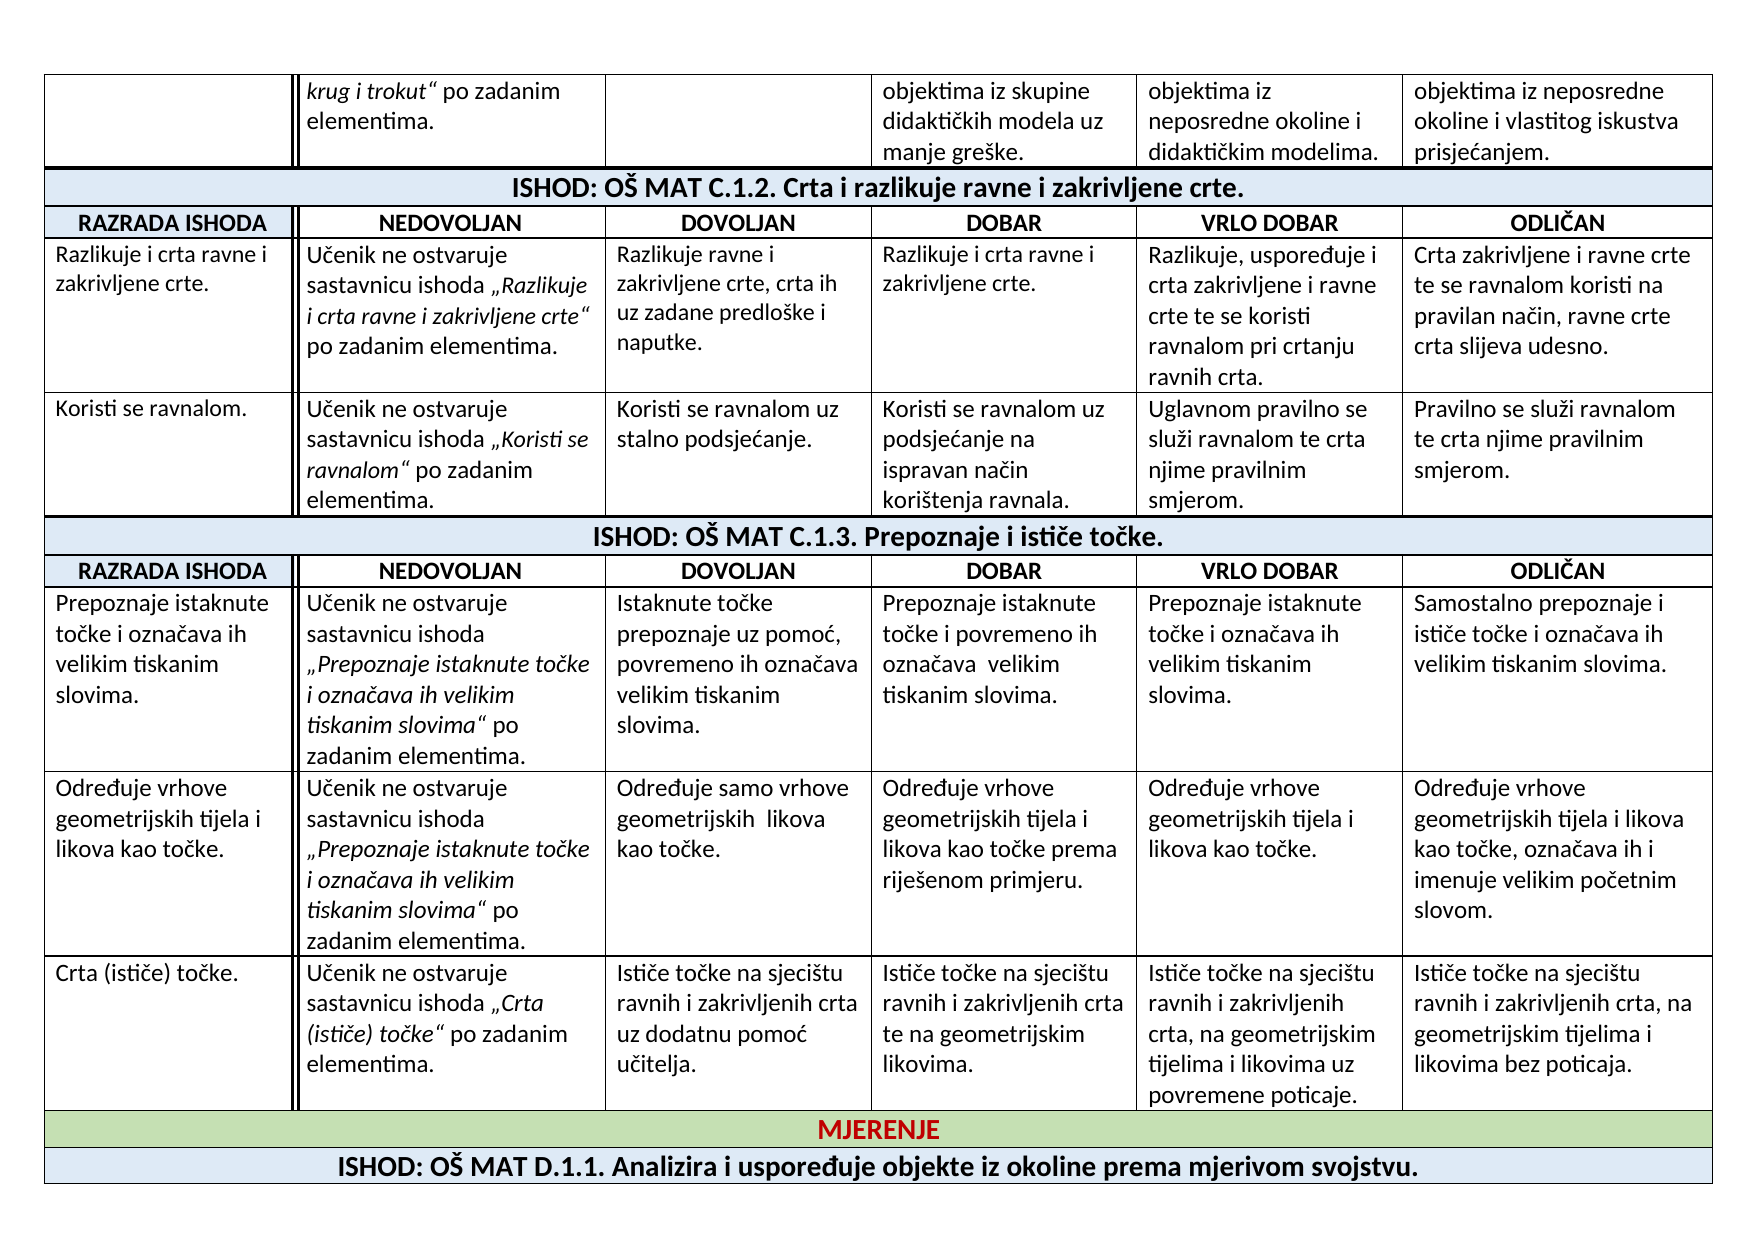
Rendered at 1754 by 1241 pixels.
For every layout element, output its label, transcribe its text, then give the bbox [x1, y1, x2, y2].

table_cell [45, 75, 291, 166]
table_cell Razlikuje ravne i zakrivljene crte, crta ih uz zadane predloške i naputke. [606, 239, 871, 391]
table_cell Određuje vrhove geometrijskih tijela i likova kao točke. [45, 772, 291, 955]
table_cell DOBAR [872, 207, 1136, 237]
table_cell Određuje vrhove geometrijskih tijela i likova kao točke, označava ih i imenuje velikim početnim slovom. [1403, 772, 1712, 955]
table_cell ISHOD: OŠ MAT C.1.3. Prepoznaje i ističe točke. [45, 518, 1712, 554]
table_cell Razlikuje i crta ravne i zakrivljene crte. [45, 239, 291, 391]
table_cell Crta (ističe) točke. [45, 957, 291, 1109]
table_cell VRLO DOBAR [1137, 556, 1402, 586]
table_cell Prepoznaje istaknute točke i označava ih velikim tiskanim slovima. [45, 588, 291, 771]
table_cell Koristi se ravnalom uz podsjećanje na ispravan način korištenja ravnala. [872, 393, 1136, 515]
table_cell Određuje vrhove geometrijskih tijela i likova kao točke prema riješenom primjeru. [872, 772, 1136, 955]
table_cell Ističe točke na sjecištu ravnih i zakrivljenih crta, na geometrijskim tijelima i likovima uz povremene poticaje. [1137, 957, 1402, 1109]
table_cell MJERENJE [45, 1111, 1712, 1147]
table_cell Ističe točke na sjecištu ravnih i zakrivljenih crta, na geometrijskim tijelima i likovima bez poticaja. [1403, 957, 1712, 1109]
table_cell Učenik ne ostvaruje sastavnicu ishoda „Prepoznaje istaknute točke i označava ih velikim tiskanim slovima“ po zadanim elementima. [300, 772, 605, 955]
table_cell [300, 75, 605, 166]
table_cell ODLIČAN [1403, 207, 1712, 237]
table_cell Uglavnom pravilno se služi ravnalom te crta njime pravilnim smjerom. [1137, 393, 1402, 515]
table_cell DOVOLJAN [606, 556, 871, 586]
table_cell Samostalno prepoznaje i ističe točke i označava ih velikim tiskanim slovima. [1403, 588, 1712, 771]
table_cell Razlikuje i crta ravne i zakrivljene crte. [872, 239, 1136, 391]
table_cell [1403, 75, 1712, 166]
table_cell Prepoznaje istaknute točke i povremeno ih označava velikim tiskanim slovima. [872, 588, 1136, 771]
table_cell Istaknute točke prepoznaje uz pomoć, povremeno ih označava velikim tiskanim slovima. [606, 588, 871, 771]
table_cell RAZRADA ISHODA [45, 207, 291, 237]
table_cell Određuje vrhove geometrijskih tijela i likova kao točke. [1137, 772, 1402, 955]
table_cell Učenik ne ostvaruje sastavnicu ishoda „Koristi se ravnalom“ po zadanim elementima. [300, 393, 605, 515]
table_cell Prepoznaje istaknute točke i označava ih velikim tiskanim slovima. [1137, 588, 1402, 771]
table_cell Učenik ne ostvaruje sastavnicu ishoda „Crta (ističe) točke“ po zadanim elementima. [300, 957, 605, 1109]
table_cell Koristi se ravnalom uz stalno podsjećanje. [606, 393, 871, 515]
table_cell VRLO DOBAR [1137, 207, 1402, 237]
table_cell Određuje samo vrhove geometrijskih likova kao točke. [606, 772, 871, 955]
table_cell Učenik ne ostvaruje sastavnicu ishoda „Prepoznaje istaknute točke i označava ih velikim tiskanim slovima“ po zadanim elementima. [300, 588, 605, 771]
table_cell ISHOD: OŠ MAT C.1.2. Crta i razlikuje ravne i zakrivljene crte. [45, 170, 1712, 205]
table_cell DOVOLJAN [606, 207, 871, 237]
table_cell Razlikuje, uspoređuje i crta zakrivljene i ravne crte te se koristi ravnalom pri crtanju ravnih crta. [1137, 239, 1402, 391]
table_cell Učenik ne ostvaruje sastavnicu ishoda „Razlikuje i crta ravne i zakrivljene crte“ po zadanim elementima. [300, 239, 605, 391]
table_cell Pravilno se služi ravnalom te crta njime pravilnim smjerom. [1403, 393, 1712, 515]
table_cell Crta zakrivljene i ravne crte te se ravnalom koristi na pravilan način, ravne crte crta slijeva udesno. [1403, 239, 1712, 391]
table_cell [606, 75, 871, 166]
table_cell NEDOVOLJAN [300, 207, 605, 237]
table_cell Ističe točke na sjecištu ravnih i zakrivljenih crta uz dodatnu pomoć učitelja. [606, 957, 871, 1109]
table_cell RAZRADA ISHODA [45, 556, 291, 586]
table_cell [1137, 75, 1402, 166]
table_cell NEDOVOLJAN [300, 556, 605, 586]
table_cell Ističe točke na sjecištu ravnih i zakrivljenih crta te na geometrijskim likovima. [872, 957, 1136, 1109]
table_cell ISHOD: OŠ MAT D.1.1. Analizira i uspoređuje objekte iz okoline prema mjerivom svojstvu. [45, 1148, 1712, 1183]
table_cell DOBAR [872, 556, 1136, 586]
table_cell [872, 75, 1136, 166]
table_cell Koristi se ravnalom. [45, 393, 291, 515]
table_cell ODLIČAN [1403, 556, 1712, 586]
